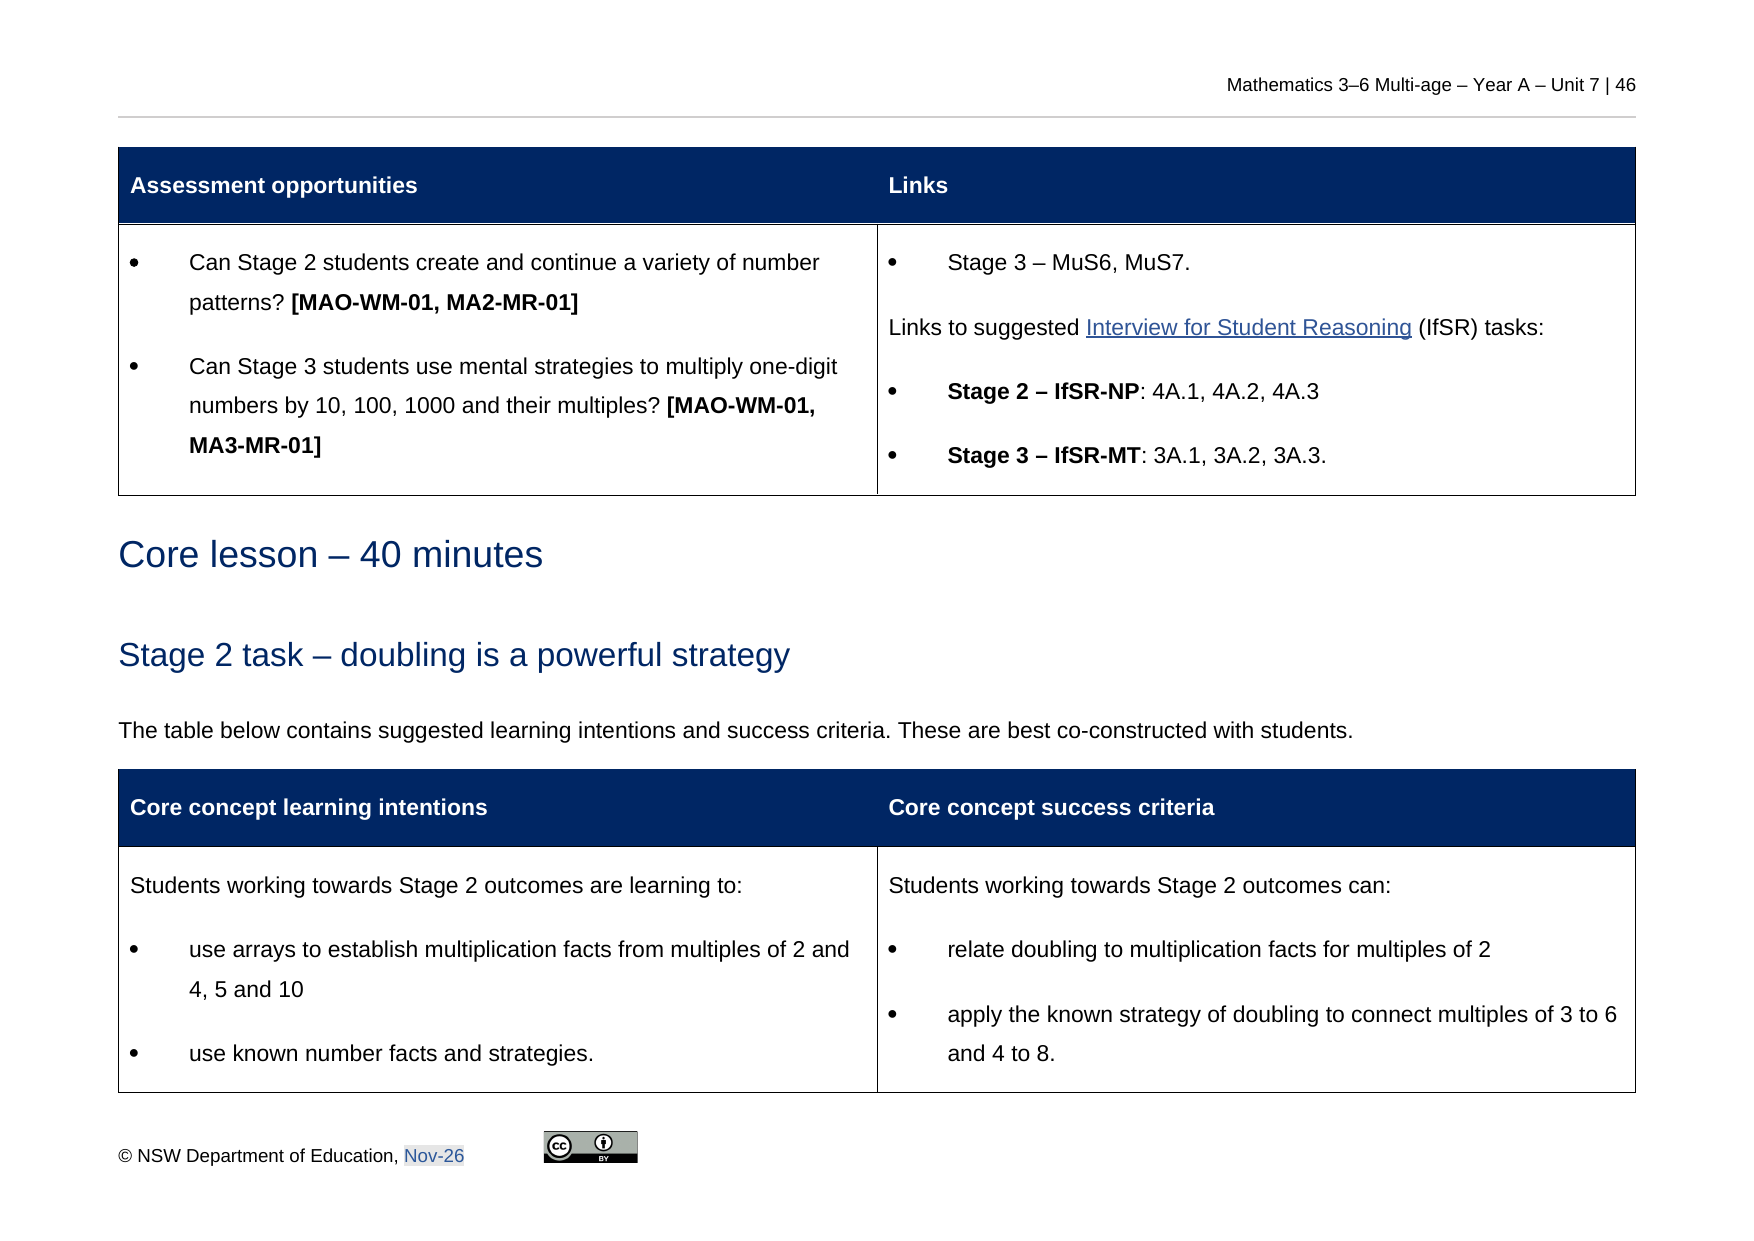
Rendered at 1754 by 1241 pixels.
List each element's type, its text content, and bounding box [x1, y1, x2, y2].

text The table below contains suggested learning intentions and success criteria. These are best co-constructed with students. [118, 717, 1636, 744]
table_header Core concept learning intentions [119, 769, 877, 846]
subtitle Core lesson – 40 minutes [118, 532, 1636, 576]
subtitle Stage 2 task – doubling is a powerful strategy [118, 635, 1636, 673]
table_cell Students working towards Stage 2 outcomes are learning to: use arrays to establish multiplication facts from multiples of 2 and 4, 5 and 10 use known number facts and strategies. [119, 847, 877, 1092]
table_header Core concept success criteria [877, 769, 1635, 846]
table_cell Students working towards Stage 2 outcomes can: relate doubling to multiplication facts for multiples of 2 apply the known strategy of doubling to connect multiples of 3 to 6 and 4 to 8. [878, 847, 1635, 1092]
picture [543, 1131, 638, 1163]
table_header Links [877, 147, 1635, 223]
table_header Assessment opportunities [119, 147, 877, 223]
